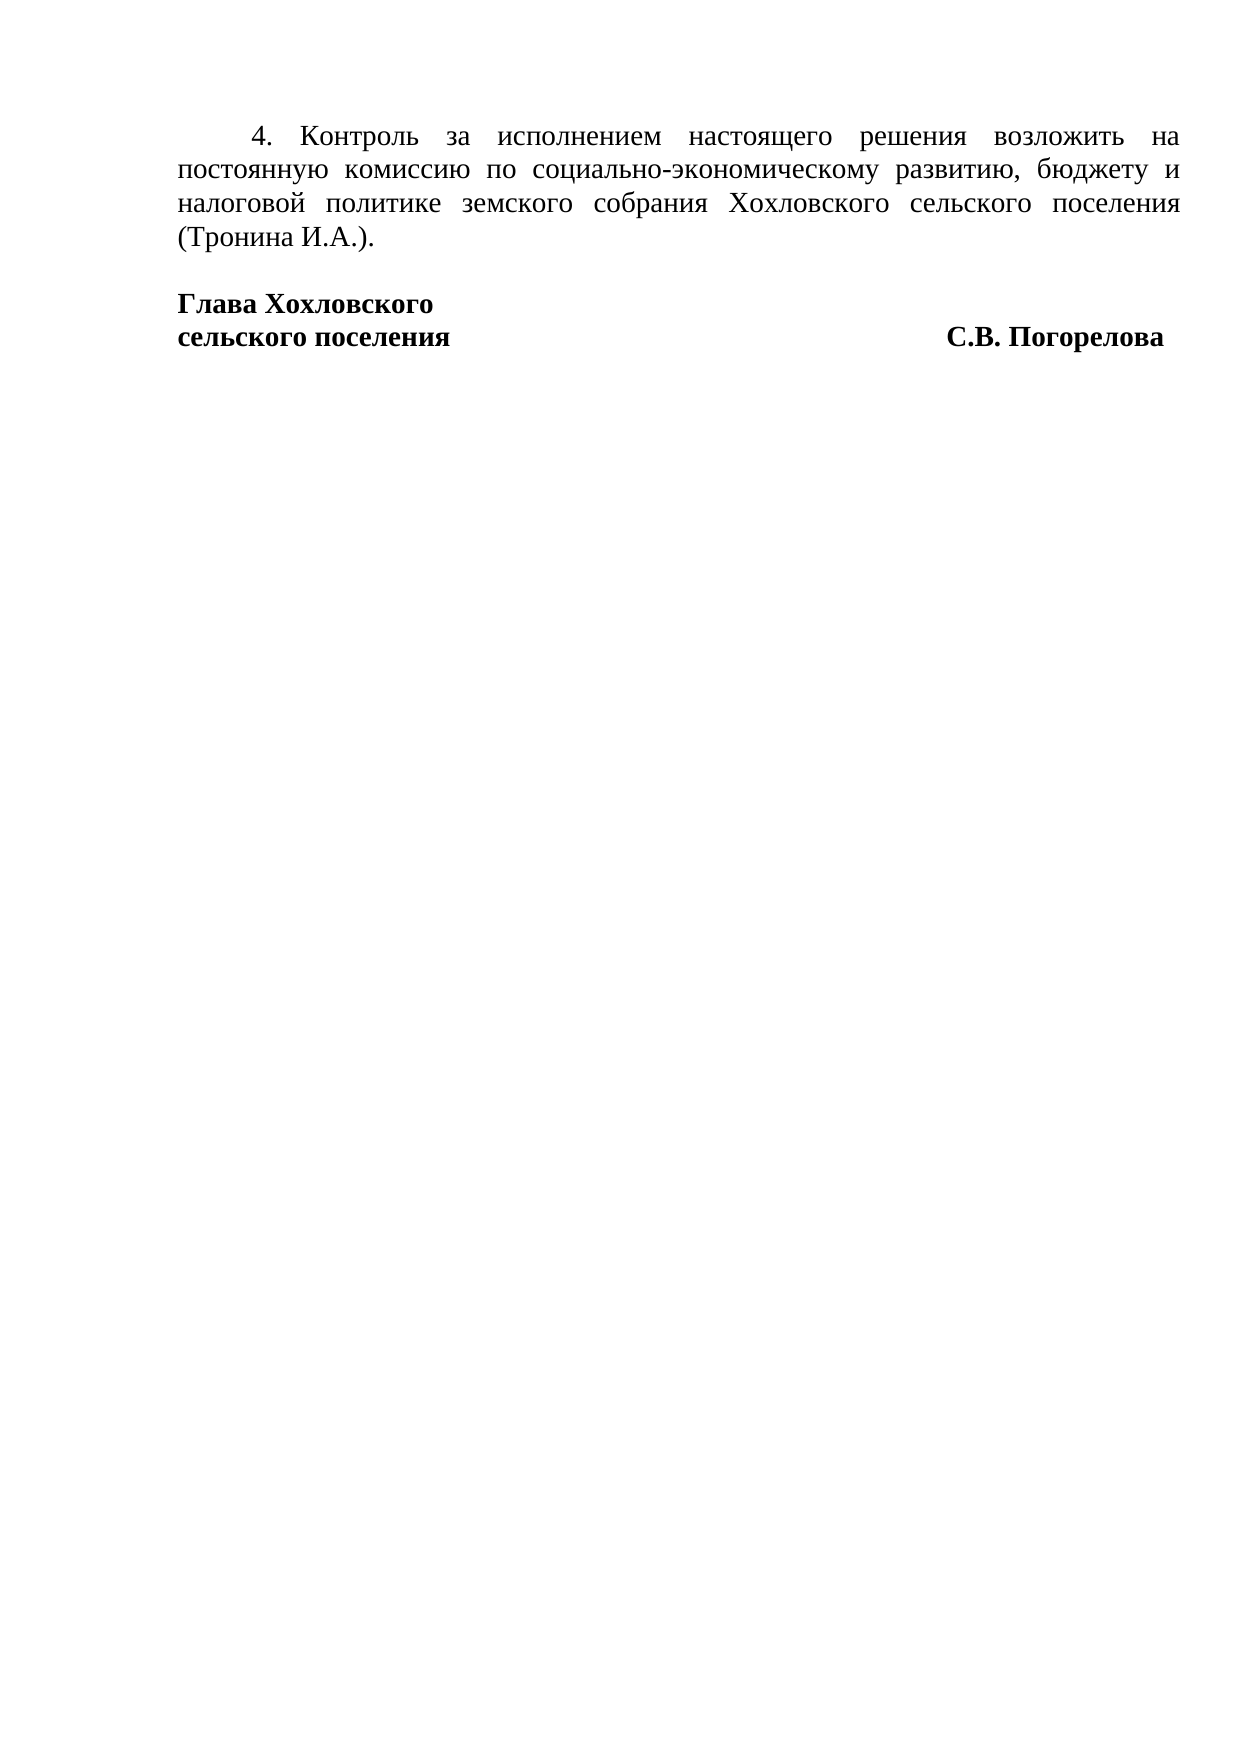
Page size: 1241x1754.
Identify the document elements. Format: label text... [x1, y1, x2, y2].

text сельского поселения С.В. Погорелова [177, 319, 1181, 353]
text Глава Хохловского [177, 286, 1181, 319]
list 4. Контроль за исполнением настоящего решения возложить на постоянную комиссию по социально-экономическому развитию, бюджету и налоговой политике земского собрания Хохловского сельского поселения (Тронина И.А.). [177, 118, 1181, 252]
